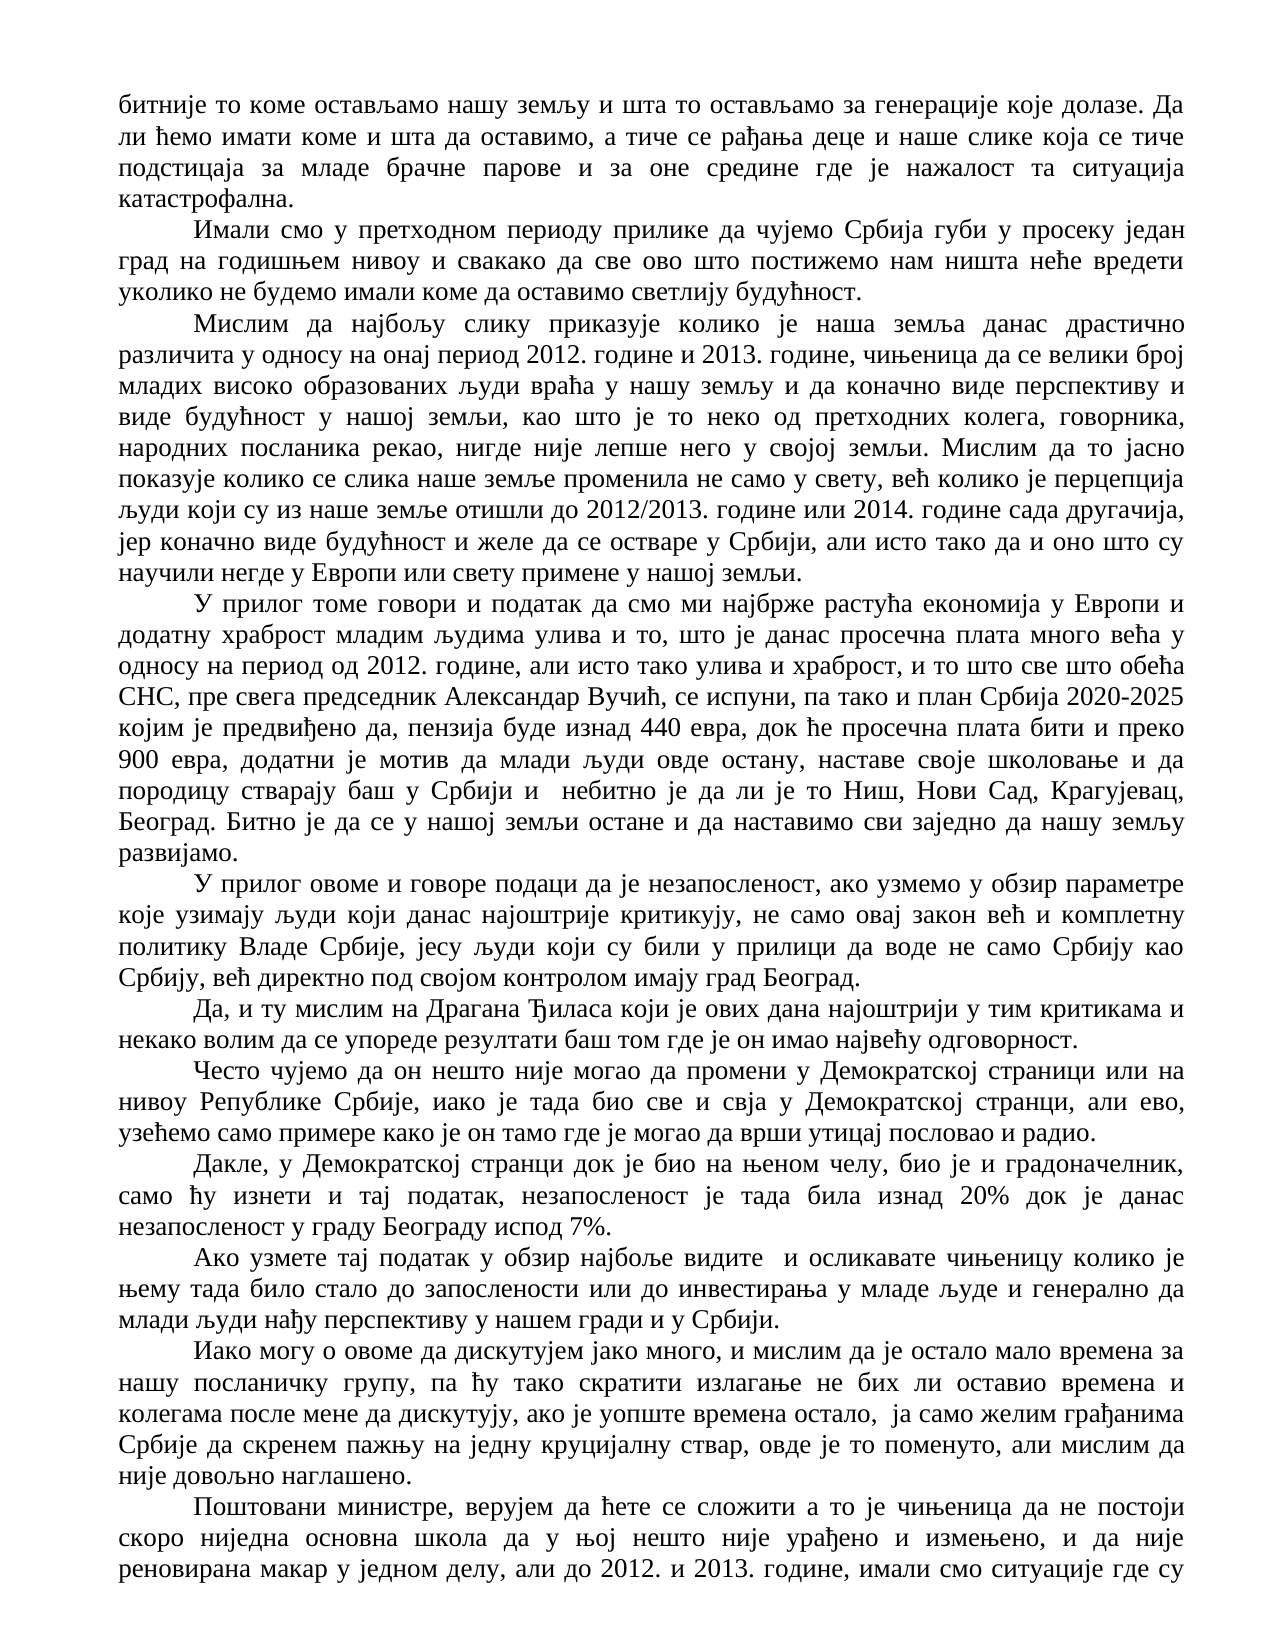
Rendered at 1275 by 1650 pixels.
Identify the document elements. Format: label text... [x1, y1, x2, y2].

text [118, 1490, 1186, 1584]
text Често чујемо да он нешто није могао да промени у Демократској страници или на нивоу Републике Србије, иако је тада био све и свја у Демократској странци, али ево, узећемо само примере како је он тамо где је могао да врши утицај пословао и радио. [118, 1054, 1186, 1148]
text Имали смо у претходном периоду прилике да чујемо Србија губи у просеку један град на годишњем нивоу и свакако да све ово што постижемо нам ништа неће вредети уколико не будемо имали коме да оставимо светлију будућност. [118, 213, 1186, 307]
text Мислим да најбољу слику приказује колико је наша земља данас драстично различита у односу на онај период 2012. године и 2013. године, чињеница да се велики број младих високо образованих људи враћа у нашу земљу и да коначно виде перспективу и виде будућност у нашој земљи, као што је то неко од претходних колега, говорника, народних посланика рекао, нигде није лепше него у својој земљи. Мислим да то јасно показује колико се слика наше земље променила не само у свету, већ колико је перцепција људи који су из наше земље отишли до 2012/2013. године или 2014. године сада другачија, јер коначно виде будућност и желе да се остваре у Србији, али исто тако да и оно што су научили негде у Европи или свету примене у нашој земљи. [118, 307, 1186, 587]
text Да, и ту мислим на Драгана Ђиласа који је ових дана најоштрији у тим критикама и некако волим да се упореде резултати баш том где је он имао највећу одговорност. [118, 992, 1186, 1054]
text Ако узмете тај податак у обзир најбоље видите и осликавате чињеницу колико је њему тада било стало до запослености или до инвестирања у младе људе и генерално да млади људи нађу перспективу у нашем гради и у Србији. [118, 1241, 1186, 1334]
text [118, 89, 1186, 213]
text Иако могу о овоме да дискутујем јако много, и мислим да је остало мало времена за нашу посланичку групу, па ћу тако скратити излагање не бих ли оставио времена и колегама после мене да дискутују, ако је уопште времена остало, ја само желим грађанима Србије да скренем пажњу на једну круцијалну ствар, овде је то поменуто, али мислим да није довољно наглашено. [118, 1334, 1186, 1490]
text Дакле, у Демократској странци док је био на њеном челу, био је и градоначелник, само ћу изнети и тај податак, незапосленост је тада била изнад 20% док је данас незапосленост у граду Београду испод 7%. [118, 1148, 1186, 1241]
text У прилог овоме и говоре подаци да је незапосленост, ако узмемо у обзир параметре које узимају људи који данас најоштрије критикују, не само овај закон већ и комплетну политику Владе Србије, јесу људи који су били у прилици да воде не само Србију као Србију, већ директно под својом контролом имају град Београд. [118, 867, 1186, 992]
text У прилог томе говори и податак да смо ми најбрже растућа економија у Европи и додатну храброст младим људима улива и то, што је данас просечна плата много већа у односу на период од 2012. године, али исто тако улива и храброст, и то што све што обећа СНС, пре свега председник Александар Вучић, се испуни, па тако и план Србија 2020-2025 којим је предвиђено да, пензија буде изнад 440 евра, док ће просечна плата бити и преко 900 евра, додатни је мотив да млади људи овде остану, наставе своје школовање и да породицу стварају баш у Србији и небитно је да ли је то Ниш, Нови Сад, Крагујевац, Београд. Битно је да се у нашој земљи остане и да наставимо сви заједно да нашу земљу развијамо. [118, 587, 1186, 867]
